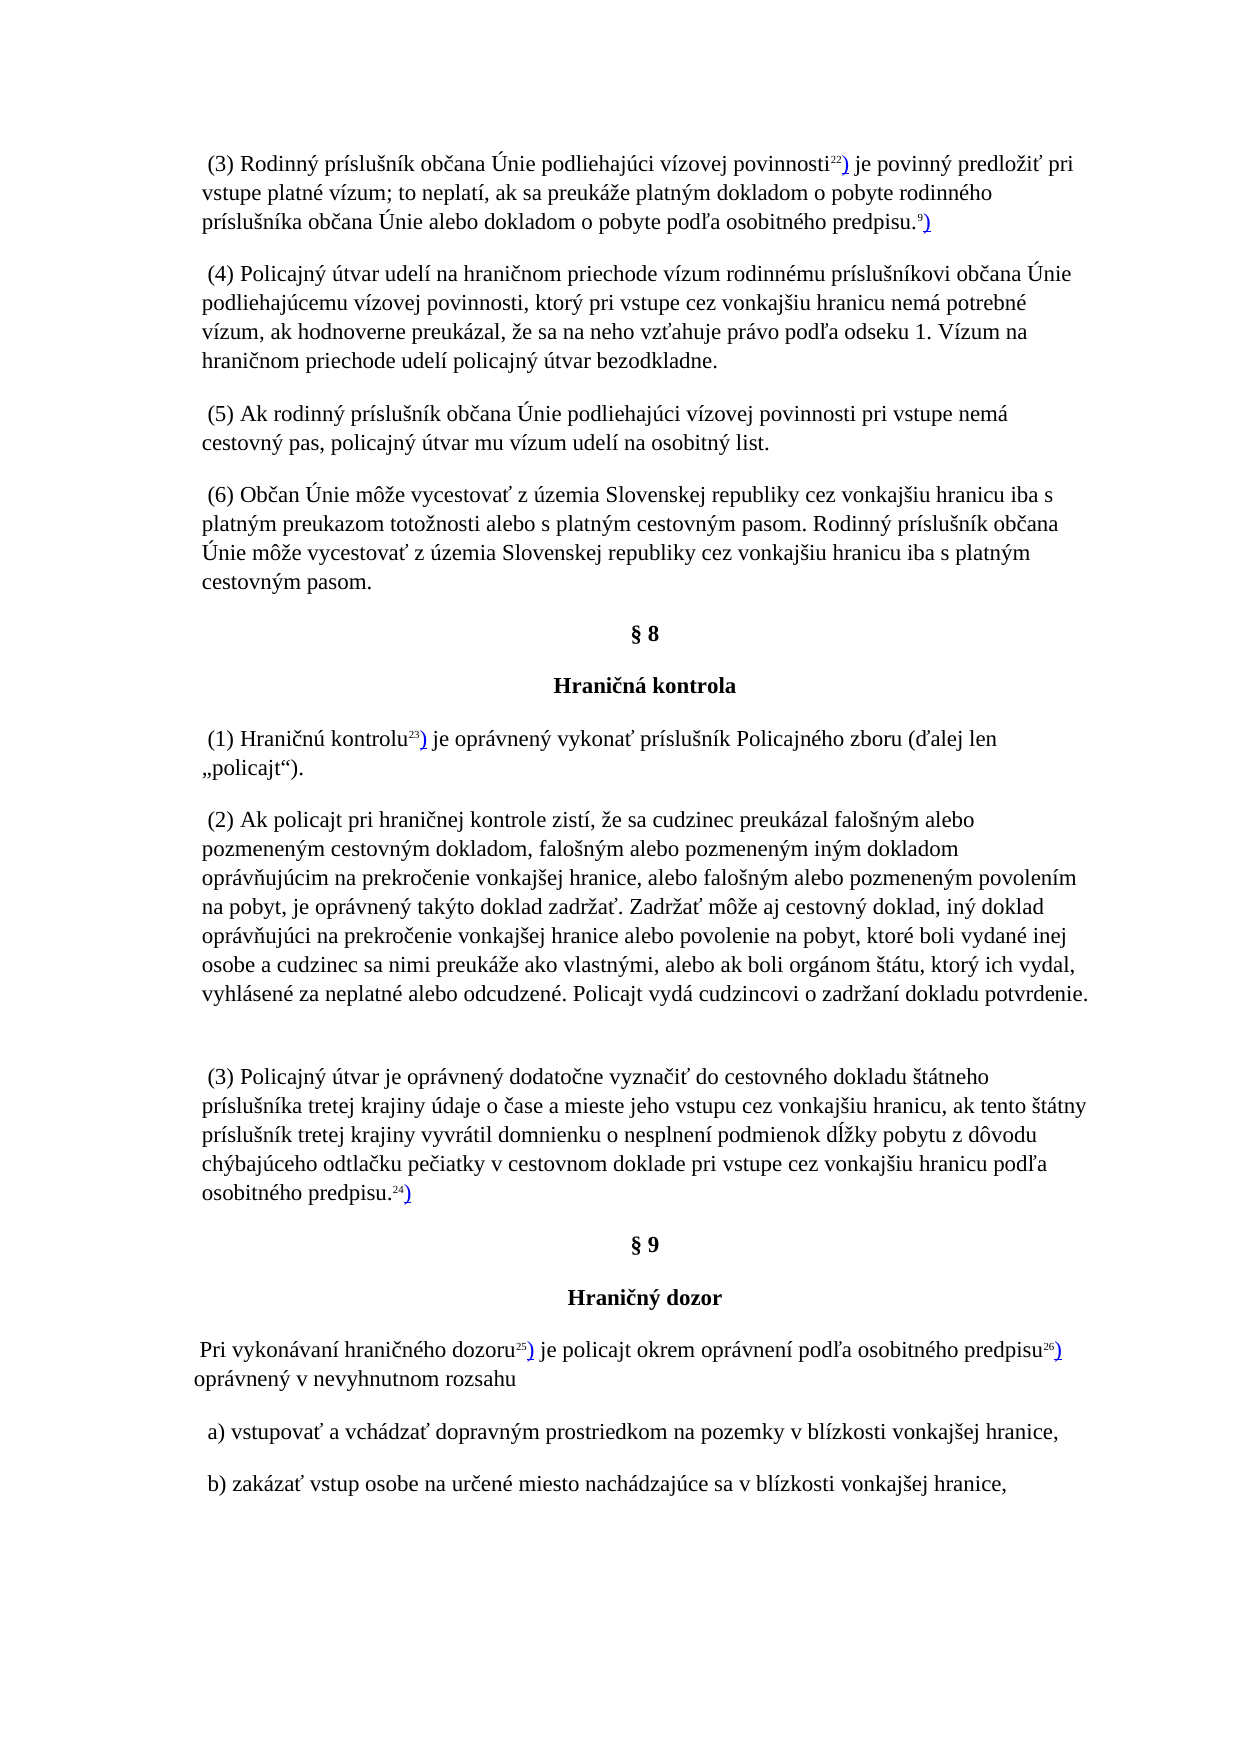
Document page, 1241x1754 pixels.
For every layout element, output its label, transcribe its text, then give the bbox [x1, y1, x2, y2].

text b) zakázať vstup osobe na určené miesto nachádzajúce sa v blízkosti vonkajšej hranice, [202, 1470, 1090, 1496]
text (5) Ak rodinný príslušník občana Únie podliehajúci vízovej povinnosti pri vstupe nemá cestovný pas, policajný útvar mu vízum udelí na osobitný list. [202, 399, 1090, 455]
text Hraničná kontrola [194, 673, 1090, 699]
text § 9 [194, 1232, 1090, 1258]
text (1) Hraničnú kontrolu23) je oprávnený vykonať príslušník Policajného zboru (ďalej len „policajt“). [202, 725, 1090, 780]
text Hraničný dozor [194, 1284, 1090, 1310]
text (3) Rodinný príslušník občana Únie podliehajúci vízovej povinnosti22) je povinný predložiť pri vstupe platné vízum; to neplatí, ak sa preukáže platným dokladom o pobyte rodinného príslušníka občana Únie alebo dokladom o pobyte podľa osobitného predpisu.9) [202, 150, 1090, 234]
text § 8 [194, 620, 1090, 647]
text a) vstupovať a vchádzať dopravným prostriedkom na pozemky v blízkosti vonkajšej hranice, [202, 1418, 1090, 1444]
text (3) Policajný útvar je oprávnený dodatočne vyznačiť do cestovného dokladu štátneho príslušníka tretej krajiny údaje o čase a mieste jeho vstupu cez vonkajšiu hranicu, ak tento štátny príslušník tretej krajiny vyvrátil domnienku o nesplnení podmienok dĺžky pobytu z dôvodu chýbajúceho odtlačku pečiatky v cestovnom doklade pri vstupe cez vonkajšiu hranicu podľa osobitného predpisu.24) [202, 1063, 1090, 1206]
text (6) Občan Únie môže vycestovať z územia Slovenskej republiky cez vonkajšiu hranicu iba s platným preukazom totožnosti alebo s platným cestovným pasom. Rodinný príslušník občana Únie môže vycestovať z územia Slovenskej republiky cez vonkajšiu hranicu iba s platným cestovným pasom. [202, 481, 1090, 594]
text Pri vykonávaní hraničného dozoru25) je policajt okrem oprávnení podľa osobitného predpisu26) oprávnený v nevyhnutnom rozsahu [194, 1336, 1090, 1392]
text (2) Ak policajt pri hraničnej kontrole zistí, že sa cudzinec preukázal falošným alebo pozmeneným cestovným dokladom, falošným alebo pozmeneným iným dokladom oprávňujúcim na prekročenie vonkajšej hranice, alebo falošným alebo pozmeneným povolením na pobyt, je oprávnený takýto doklad zadržať. Zadržať môže aj cestovný doklad, iný doklad oprávňujúci na prekročenie vonkajšej hranice alebo povolenie na pobyt, ktoré boli vydané inej osobe a cudzinec sa nimi preukáže ako vlastnými, alebo ak boli orgánom štátu, ktorý ich vydal, vyhlásené za neplatné alebo odcudzené. Policajt vydá cudzincovi o zadržaní dokladu potvrdenie. [202, 806, 1090, 1037]
text (4) Policajný útvar udelí na hraničnom priechode vízum rodinnému príslušníkovi občana Únie podliehajúcemu vízovej povinnosti, ktorý pri vstupe cez vonkajšiu hranicu nemá potrebné vízum, ak hodnoverne preukázal, že sa na neho vzťahuje právo podľa odseku 1. Vízum na hraničnom priechode udelí policajný útvar bezodkladne. [202, 260, 1090, 373]
